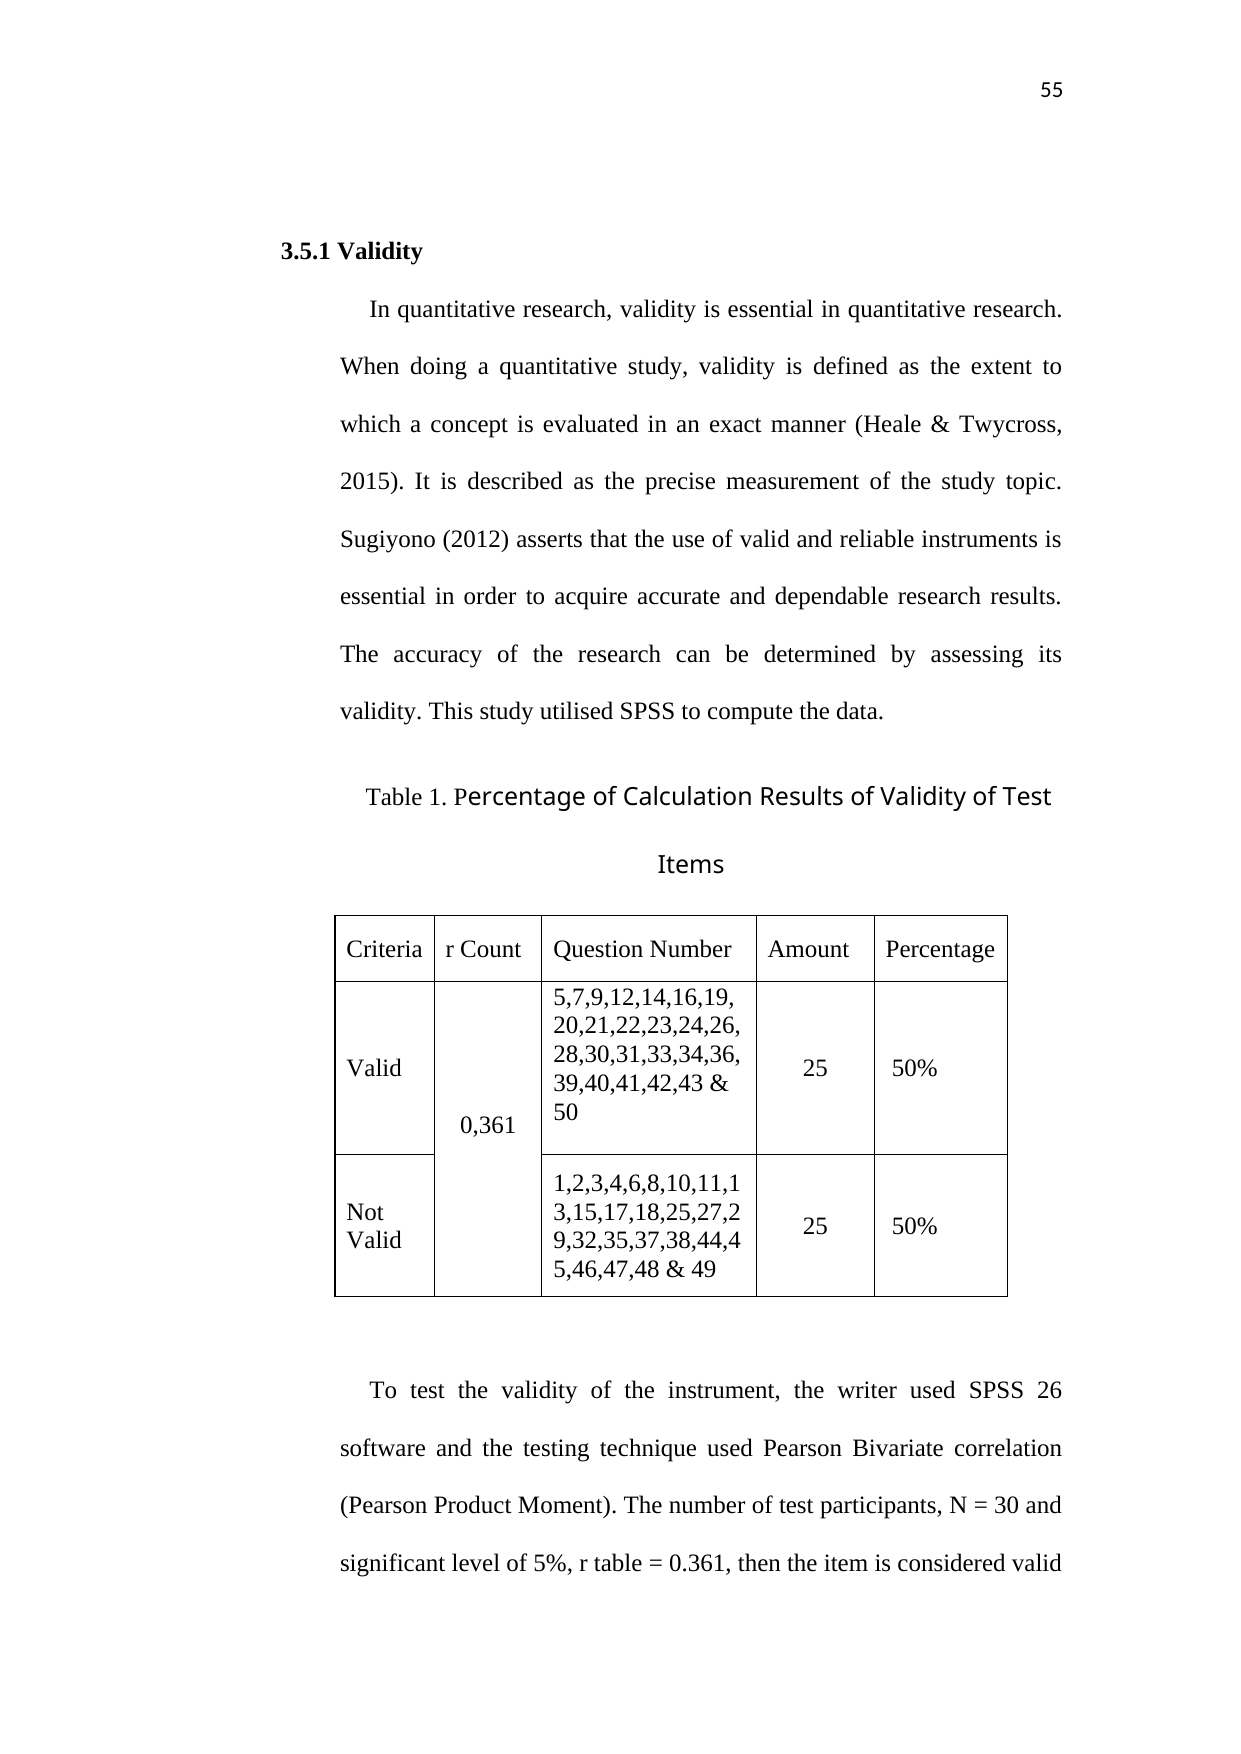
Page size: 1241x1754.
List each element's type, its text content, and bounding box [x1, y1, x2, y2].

table_cell 50% [875, 1155, 1007, 1296]
table_cell 5,7,9,12,14,16,19,20,21,22,23,24,26,28,30,31,33,34,36,39,40,41,42,43 & 50 [542, 982, 756, 1154]
table_cell Not Valid [336, 1155, 434, 1296]
table_header Question Number [542, 916, 756, 981]
table_header r Count [435, 916, 541, 981]
table_cell Valid [336, 982, 434, 1154]
table_header Percentage [875, 916, 1007, 981]
list Table 1. Percentage of Calculation Results of Validity of Test Items [319, 779, 1063, 881]
table_cell 25 [757, 982, 874, 1154]
text In quantitative research, validity is essential in quantitative research. When doing a quantitative study, validity is defined as the extent to which a concept is evaluated in an exact manner (Heale & Twycross, 2015). It is described as the precise measurement of the study topic. Sugiyono (2012) asserts that the use of valid and reliable instruments is essential in order to acquire accurate and dependable research results. The accuracy of the research can be determined by assessing its validity. This study utilised SPSS to compute the data. [340, 294, 1063, 725]
subtitle 3.5.1 Validity [281, 236, 1063, 265]
table_cell 50% [875, 982, 1007, 1154]
table_cell 0,361 [435, 982, 541, 1296]
table_cell 1,2,3,4,6,8,10,11,13,15,17,18,25,27,29,32,35,37,38,44,45,46,47,48 & 49 [542, 1155, 756, 1296]
table_header Criteria [336, 916, 434, 981]
table_header Amount [757, 916, 874, 981]
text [340, 1375, 1063, 1576]
table_cell 25 [757, 1155, 874, 1296]
